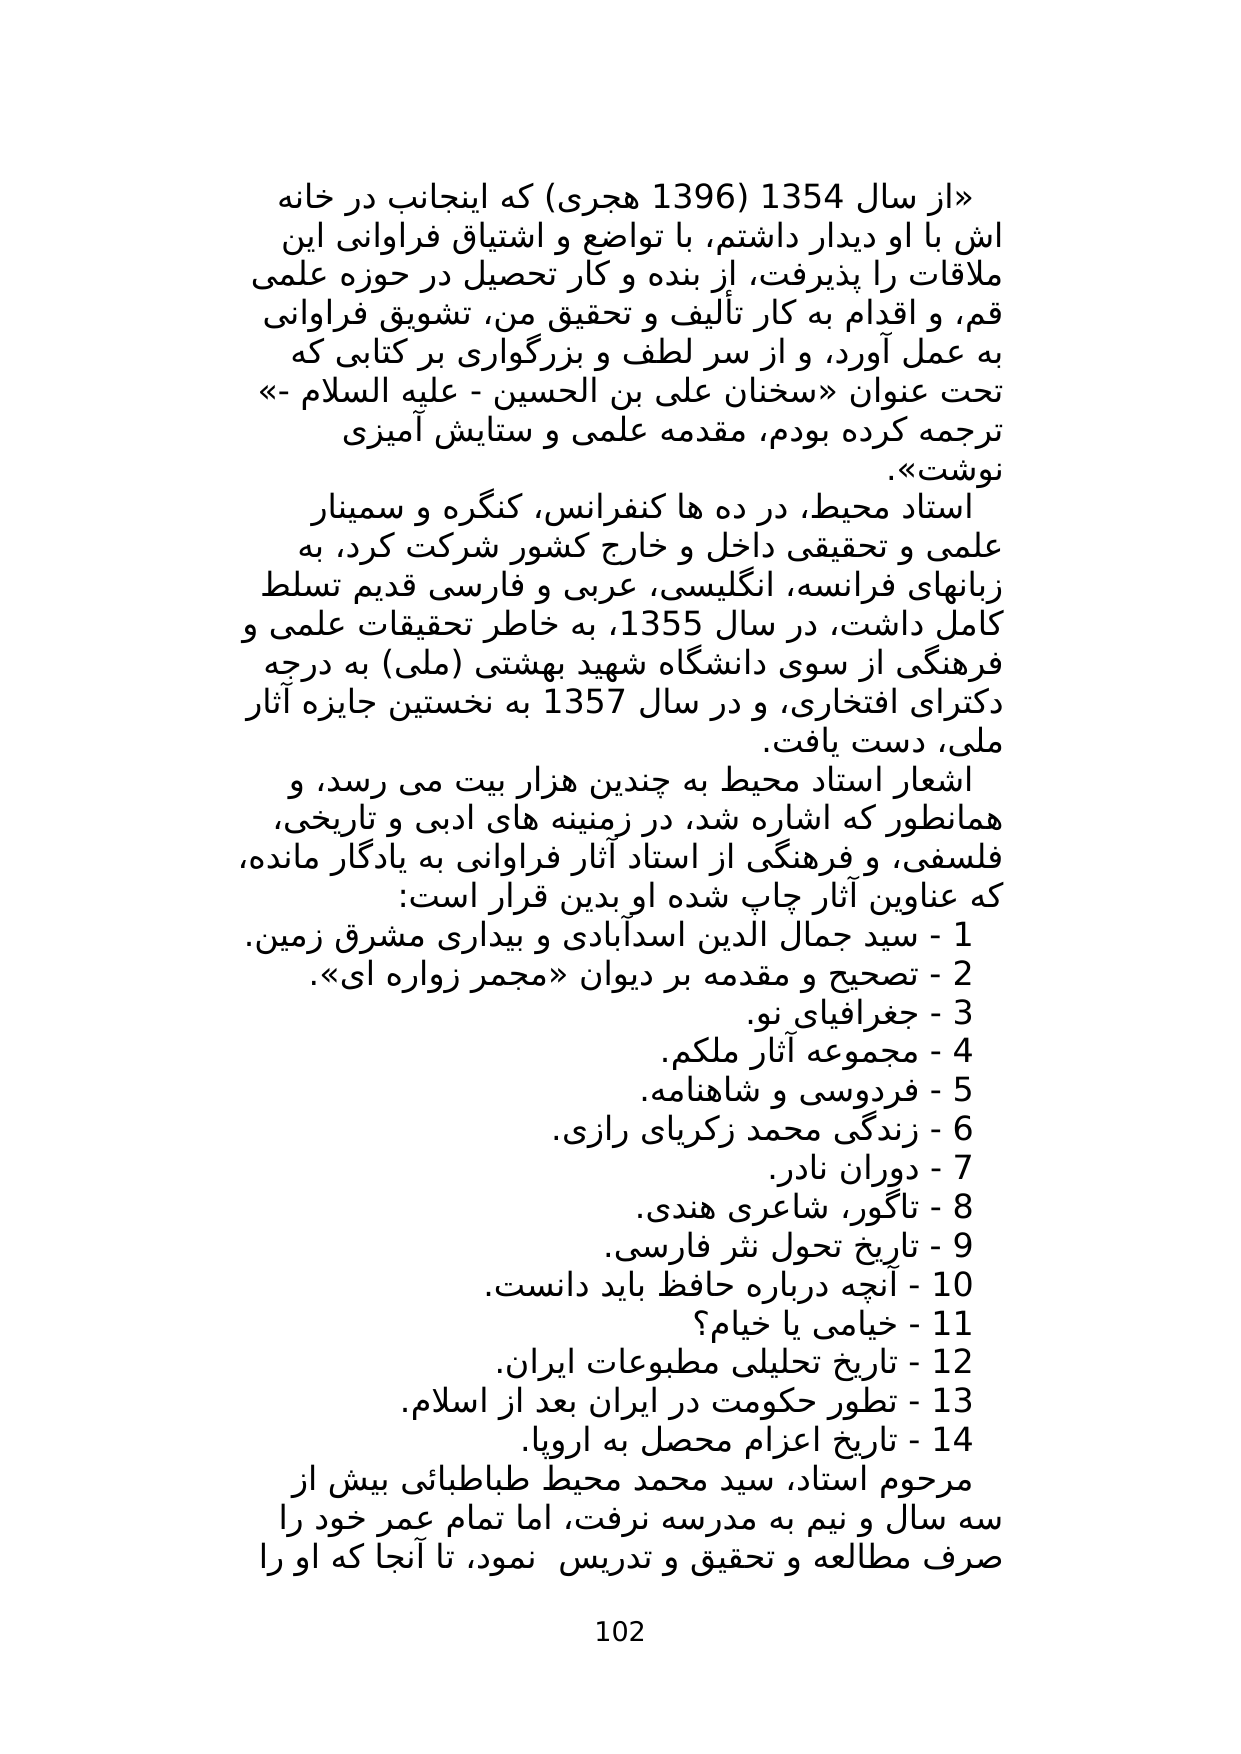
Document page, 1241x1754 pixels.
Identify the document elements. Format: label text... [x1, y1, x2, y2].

text 8 - تاگور، شاعرى هندى. [236, 1187, 1004, 1226]
text 13 - تطور حكومت در ايران بعد از اسلام. [236, 1382, 1004, 1421]
text 6 - زندگى محمد زكرياى رازى. [236, 1110, 1004, 1148]
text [236, 1459, 1004, 1576]
text 2 - تصحيح و مقدمه بر ديوان «مجمر زواره اى». [236, 954, 1004, 993]
text 4 - مجموعه آثار ملكم. [236, 1032, 1004, 1071]
text 14 - تاريخ اعزام محصل به اروپا. [236, 1421, 1004, 1459]
text 12 - تاريخ تحليلى مطبوعات ايران. [236, 1343, 1004, 1382]
text 3 - جغرافياى نو. [236, 993, 1004, 1032]
text 5 - فردوسى و شاهنامه. [236, 1071, 1004, 1110]
text 7 - دوران نادر. [236, 1148, 1004, 1187]
text اشعار استاد محيط به چندين هزار بيت مى رسد، و همانطور كه اشاره شد، در زمنينه هاى ادبى و تاريخى، فلسفى، و فرهنگى از استاد آثار فراوانى به يادگار مانده، كه عناوين آثار چاپ شده او بدين قرار است: [236, 760, 1004, 915]
text استاد محيط، در ده ها كنفرانس، كنگره و سمينار علمى و تحقيقى داخل و خارج كشور شركت كرد، به زبانهاى فرانسه، انگليسى، عربى و فارسى قديم تسلط كامل داشت، در سال 1355، به خاطر تحقيقات علمى و فرهنگى از سوى دانشگاه شهيد بهشتى (ملى) به درجه دكتراى افتخارى، و در سال 1357 به نخستين جايزه آثار ملى، دست يافت. [236, 488, 1004, 760]
text «از سال 1354 (1396 هجرى) كه اينجانب در خانه اش با او ديدار داشتم، با تواضع و اشتياق فراوانى اين ملاقات را پذيرفت، از بنده و كار تحصيل در حوزه علمى قم، و اقدام به كار تأليف و تحقيق من، تشويق فراوانى به عمل آورد، و از سر لطف و بزرگوارى بر كتابى كه تحت عنوان «سخنان على بن الحسين - عليه السلام -» ترجمه كرده بودم، مقدمه علمى و ستايش آميزى نوشت». [236, 177, 1004, 488]
text 9 - تاريخ تحول نثر فارسى. [236, 1226, 1004, 1265]
text 1 - سيد جمال الدين اسدآبادى و بيدارى مشرق زمين. [236, 915, 1004, 954]
text 11 - خيامى يا خيام؟ [236, 1304, 1004, 1343]
text 10 - آنچه درباره حافظ بايد دانست. [236, 1265, 1004, 1304]
